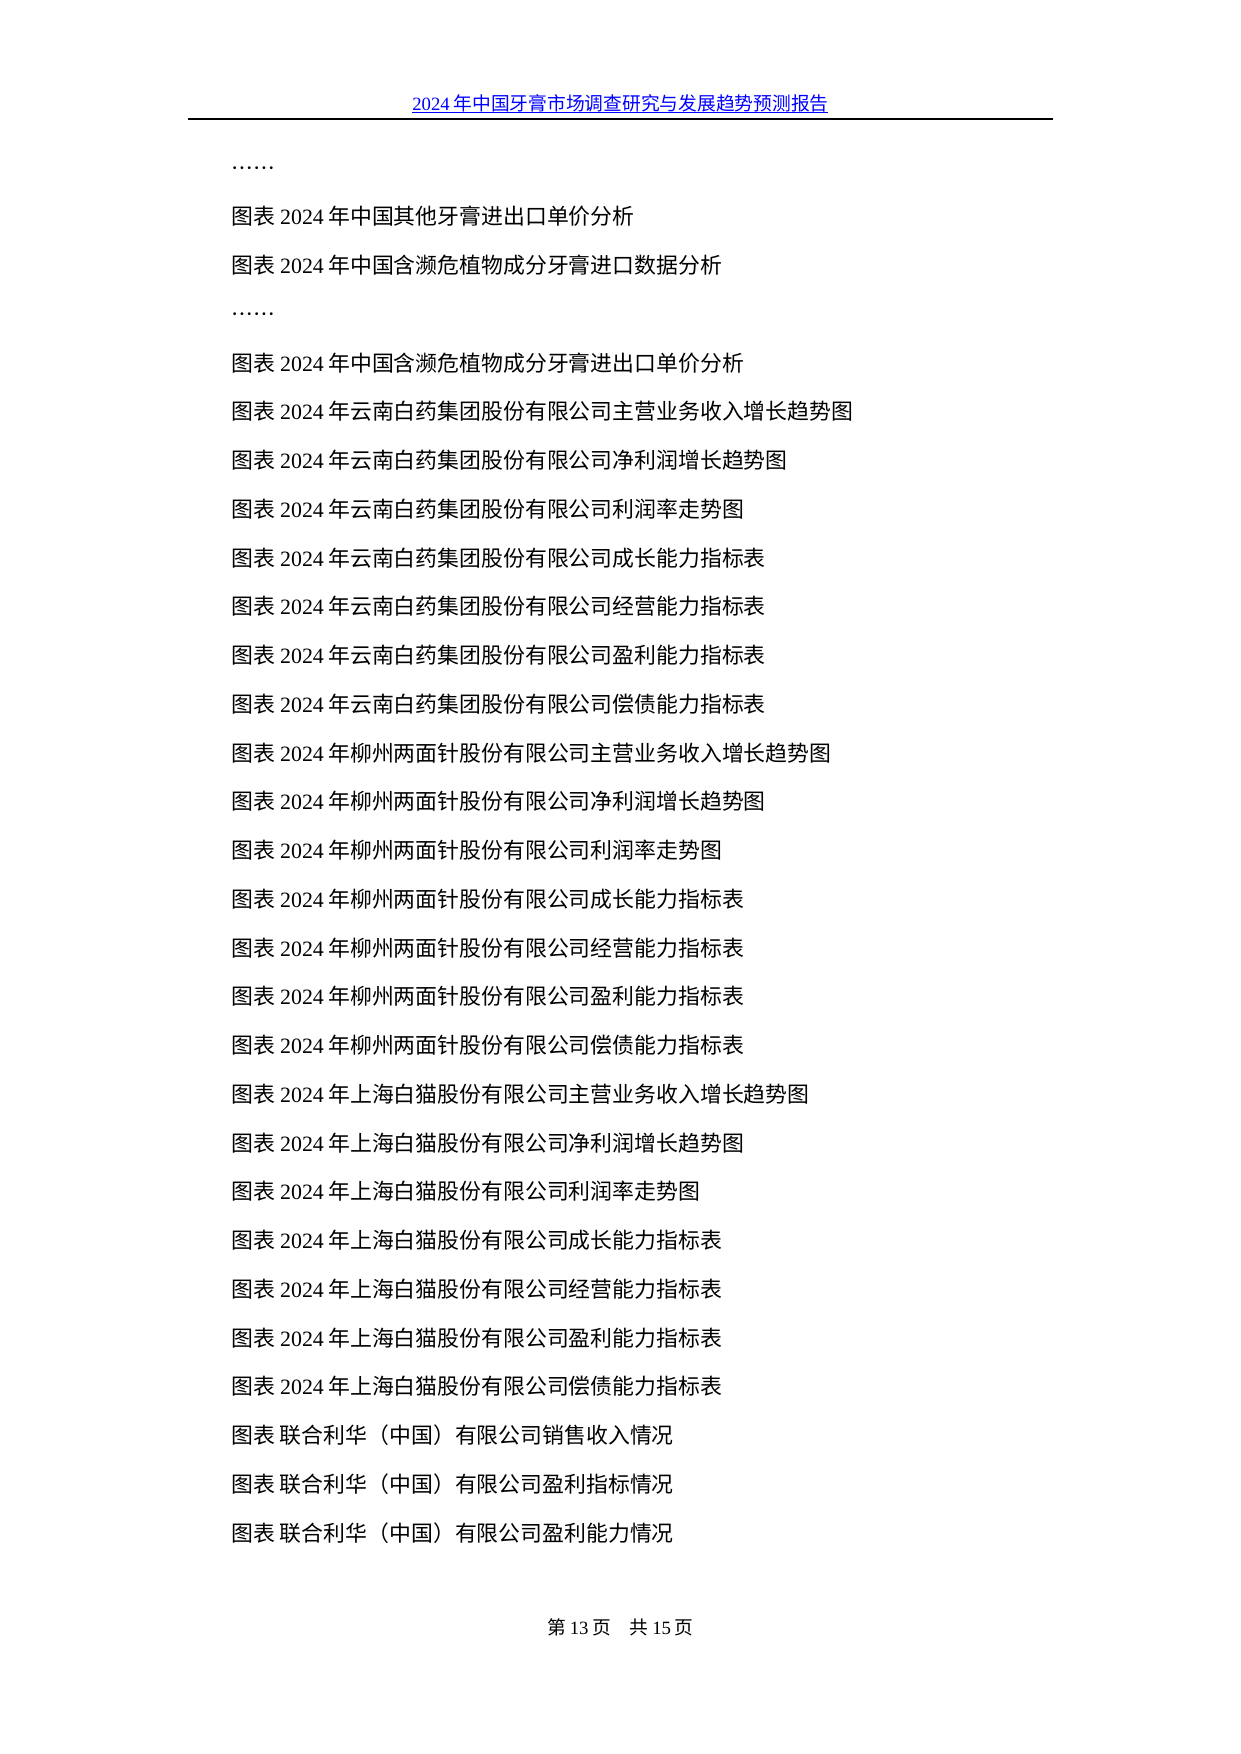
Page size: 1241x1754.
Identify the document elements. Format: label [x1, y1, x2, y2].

text [187, 150, 1053, 1548]
